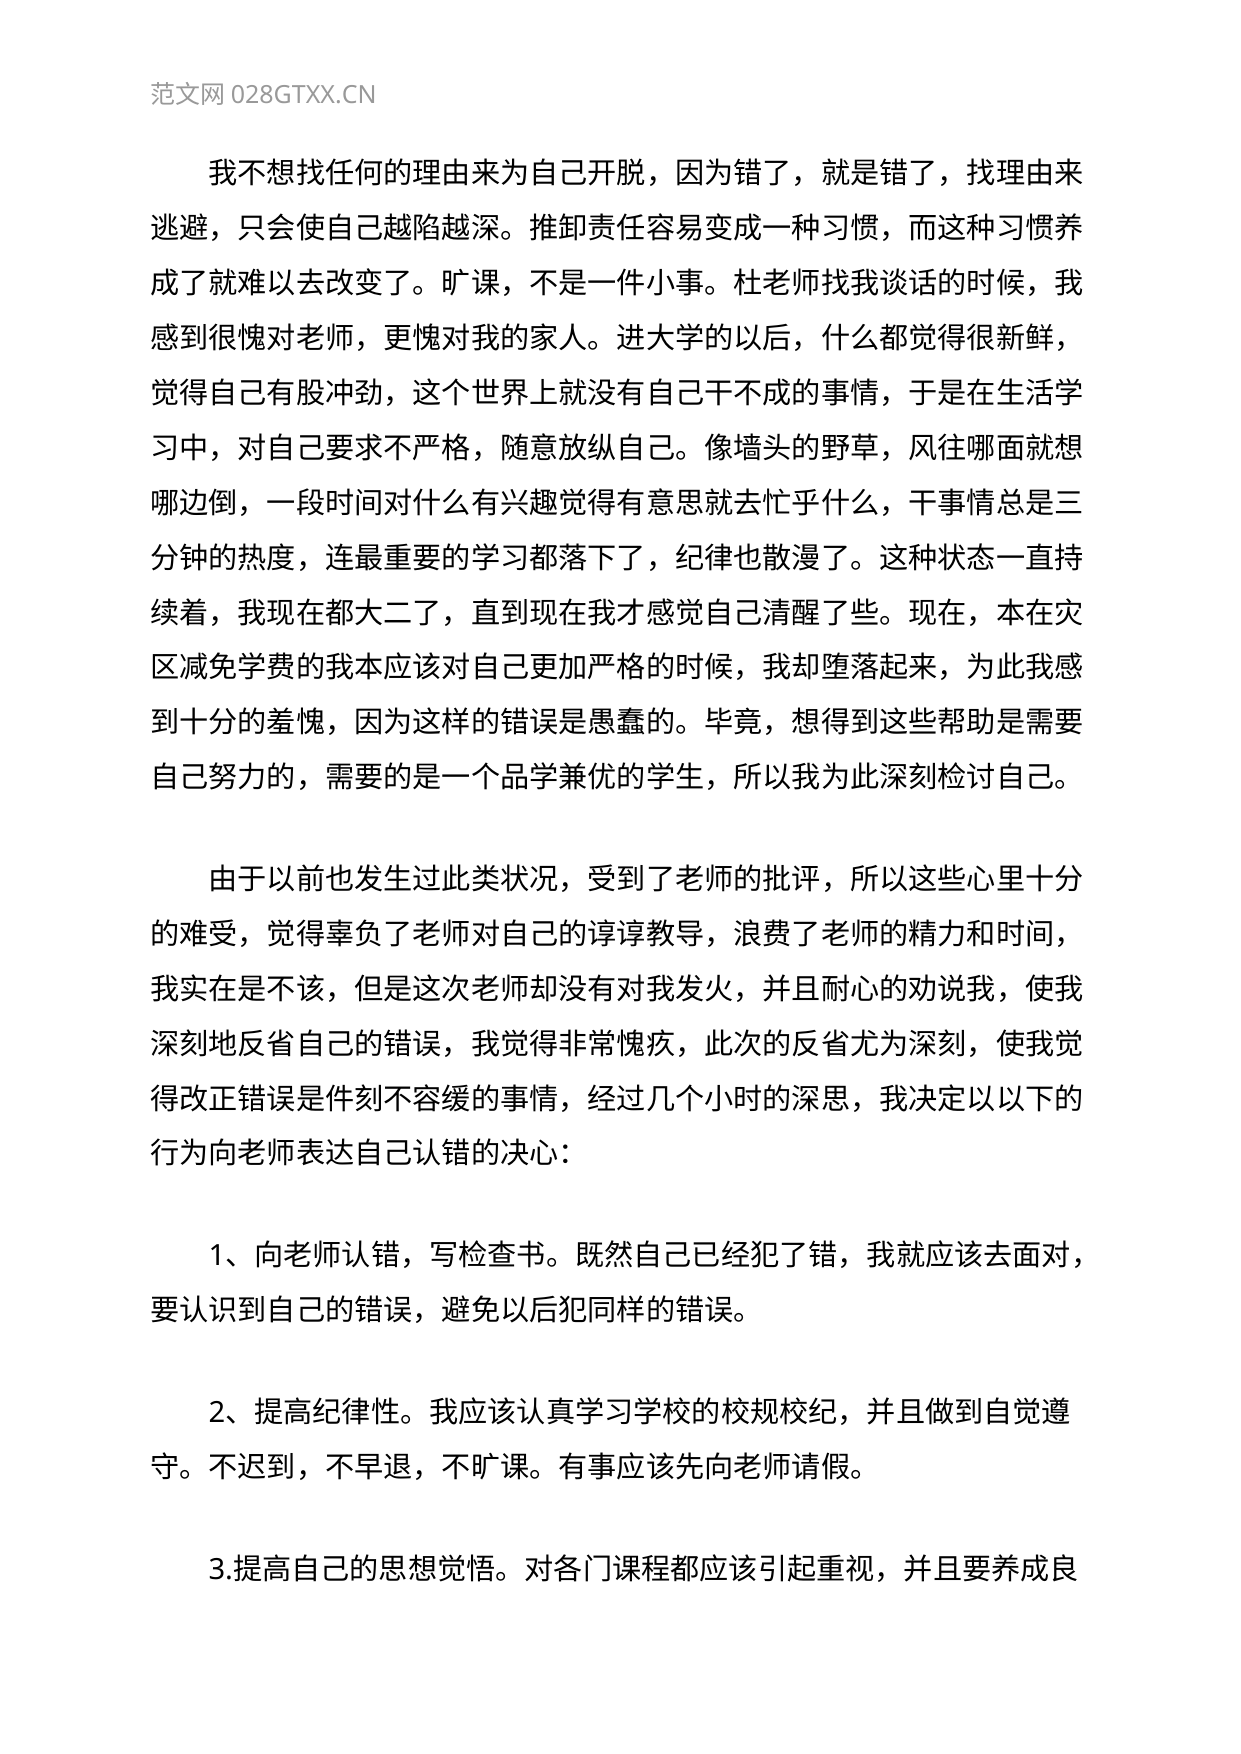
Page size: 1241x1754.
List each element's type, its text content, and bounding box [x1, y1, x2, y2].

text 我不想找任何的理由来为自己开脱，因为错了，就是错了，找理由来逃避，只会使自己越陷越深。推卸责任容易变成一种习惯，而这种习惯养成了就难以去改变了。旷课，不是一件小事。杜老师找我谈话的时候，我感到很愧对老师，更愧对我的家人。进大学的以后，什么都觉得很新鲜，觉得自己有股冲劲，这个世界上就没有自己干不成的事情，于是在生活学习中，对自己要求不严格，随意放纵自己。像墙头的野草，风往哪面就想哪边倒，一段时间对什么有兴趣觉得有意思就去忙乎什么，干事情总是三分钟的热度，连最重要的学习都落下了，纪律也散漫了。这种状态一直持续着，我现在都大二了，直到现在我才感觉自己清醒了些。现在，本在灾区减免学费的我本应该对自己更加严格的时候，我却堕落起来，为此我感到十分的羞愧，因为这样的错误是愚蠢的。毕竟，想得到这些帮助是需要自己努力的，需要的是一个品学兼优的学生，所以我为此深刻检讨自己。 [150, 150, 1090, 796]
text 2、提高纪律性。我应该认真学习学校的校规校纪，并且做到自觉遵守。不迟到，不早退，不旷课。有事应该先向老师请假。 [150, 1389, 1090, 1486]
text 由于以前也发生过此类状况，受到了老师的批评，所以这些心里十分的难受，觉得辜负了老师对自己的谆谆教导，浪费了老师的精力和时间，我实在是不该，但是这次老师却没有对我发火，并且耐心的劝说我，使我深刻地反省自己的错误，我觉得非常愧疚，此次的反省尤为深刻，使我觉得改正错误是件刻不容缓的事情，经过几个小时的深思，我决定以以下的行为向老师表达自己认错的决心： [150, 856, 1090, 1172]
text 1、向老师认错，写检查书。既然自己已经犯了错，我就应该去面对，要认识到自己的错误，避免以后犯同样的错误。 [150, 1232, 1090, 1329]
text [150, 1545, 1090, 1588]
